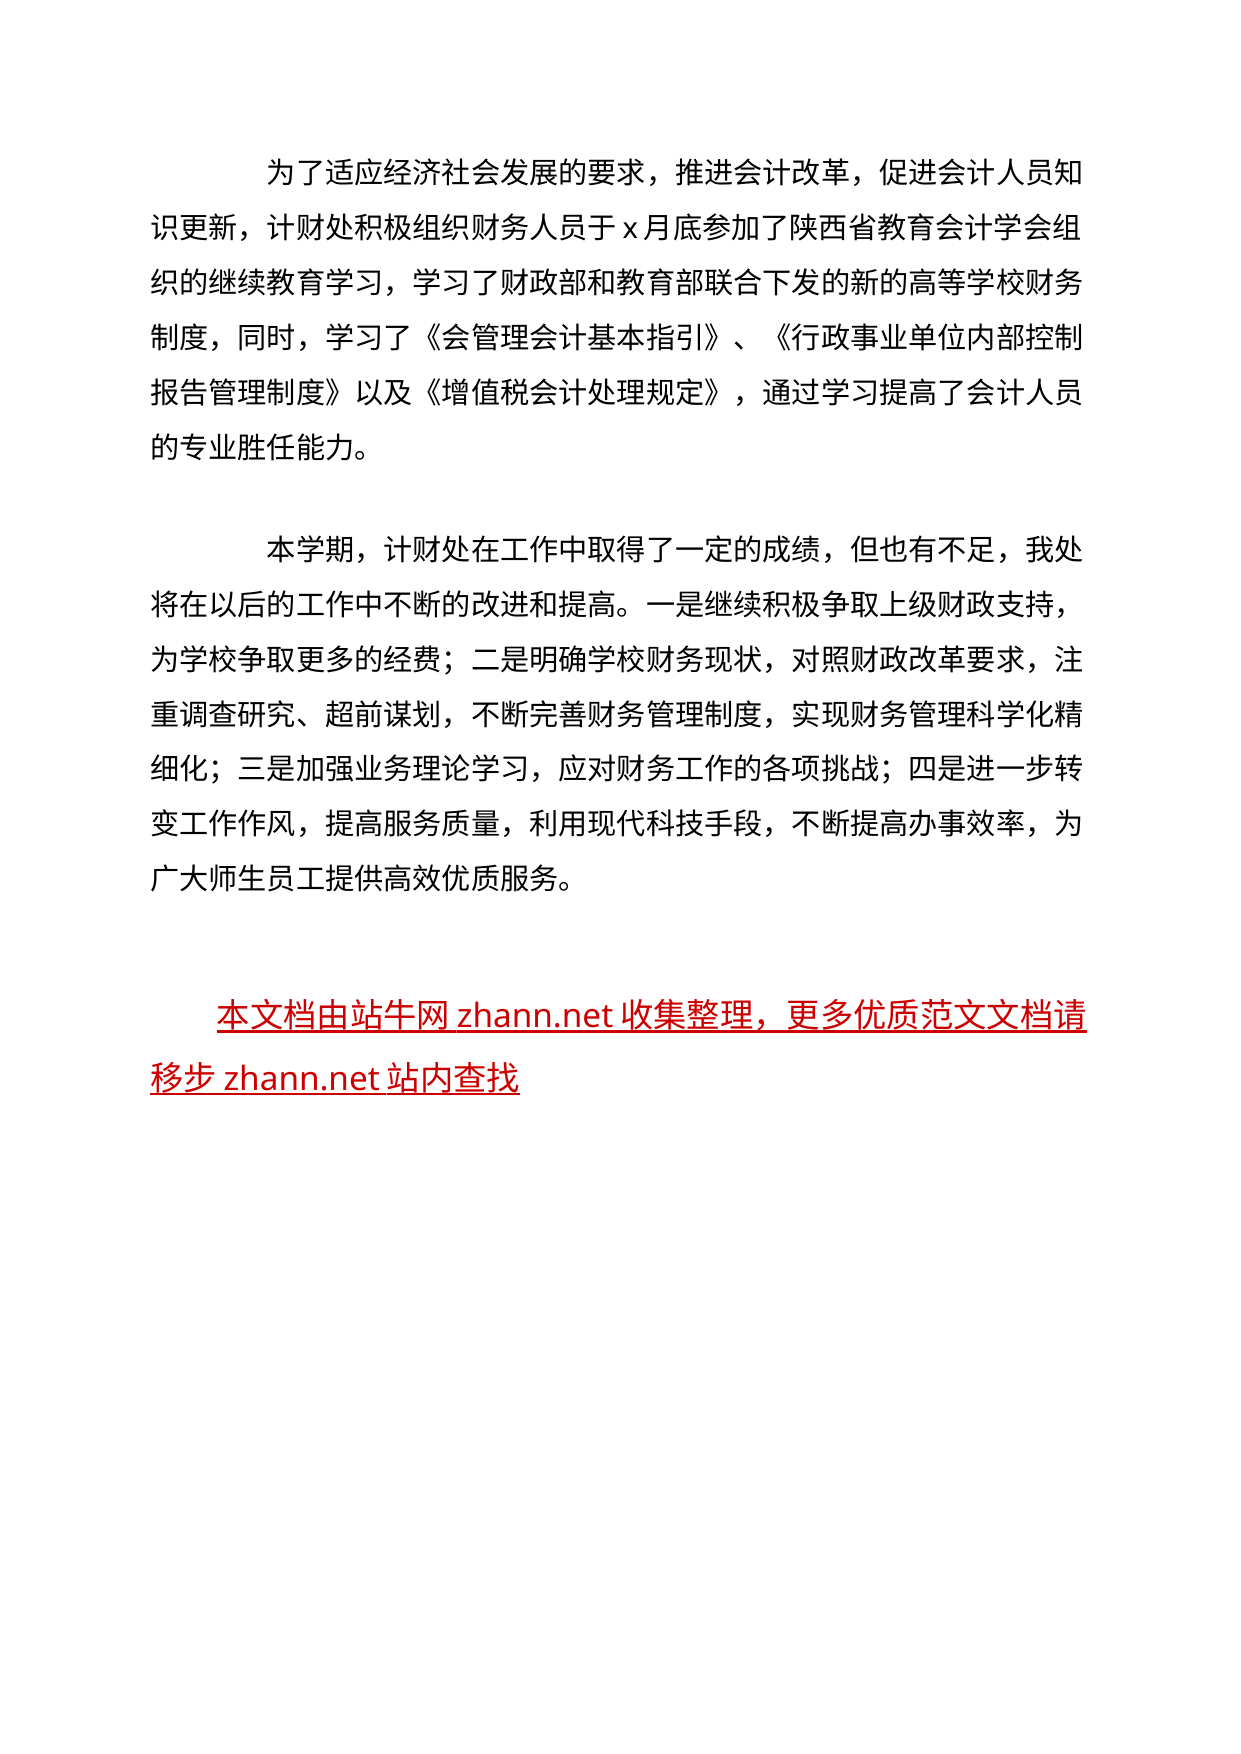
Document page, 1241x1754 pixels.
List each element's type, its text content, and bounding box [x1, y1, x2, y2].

text 为了适应经济社会发展的要求，推进会计改革，促进会计人员知识更新，计财处积极组织财务人员于x月底参加了陕西省教育会计学会组织的继续教育学习，学习了财政部和教育部联合下发的新的高等学校财务制度，同时，学习了《会管理会计基本指引》、《行政事业单位内部控制报告管理制度》以及《增值税会计处理规定》，通过学习提高了会计人员的专业胜任能力。 [150, 150, 1090, 467]
text 本文档由站牛网zhann.net收集整理，更多优质范文文档请移步zhann.net站内查找 [150, 989, 1090, 1100]
text 本学期，计财处在工作中取得了一定的成绩，但也有不足，我处将在以后的工作中不断的改进和提高。一是继续积极争取上级财政支持，为学校争取更多的经费；二是明确学校财务现状，对照财政改革要求，注重调查研究、超前谋划，不断完善财务管理制度，实现财务管理科学化精细化；三是加强业务理论学习，应对财务工作的各项挑战；四是进一步转变工作作风，提高服务质量，利用现代科技手段，不断提高办事效率，为广大师生员工提供高效优质服务。 [150, 526, 1090, 898]
